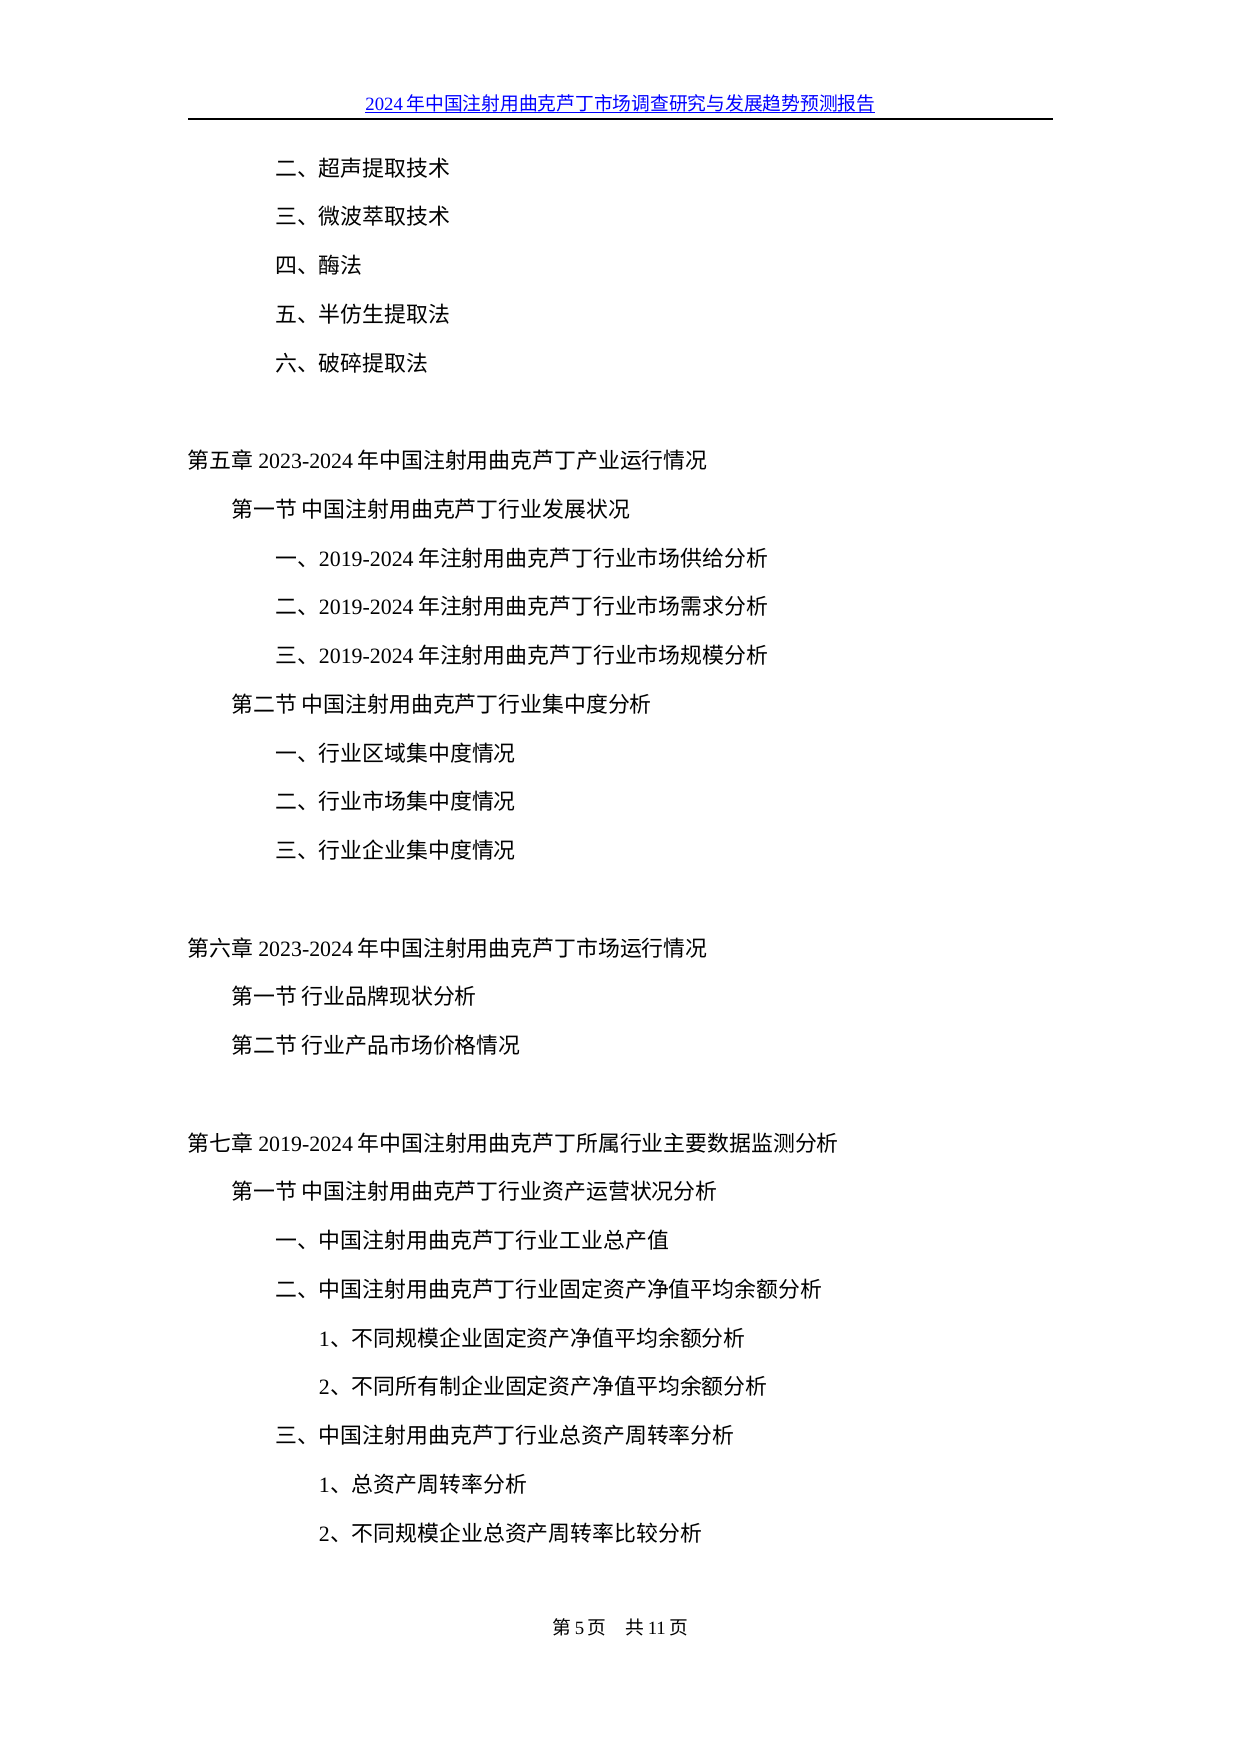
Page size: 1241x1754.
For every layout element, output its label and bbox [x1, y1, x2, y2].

text [187, 150, 1053, 1548]
